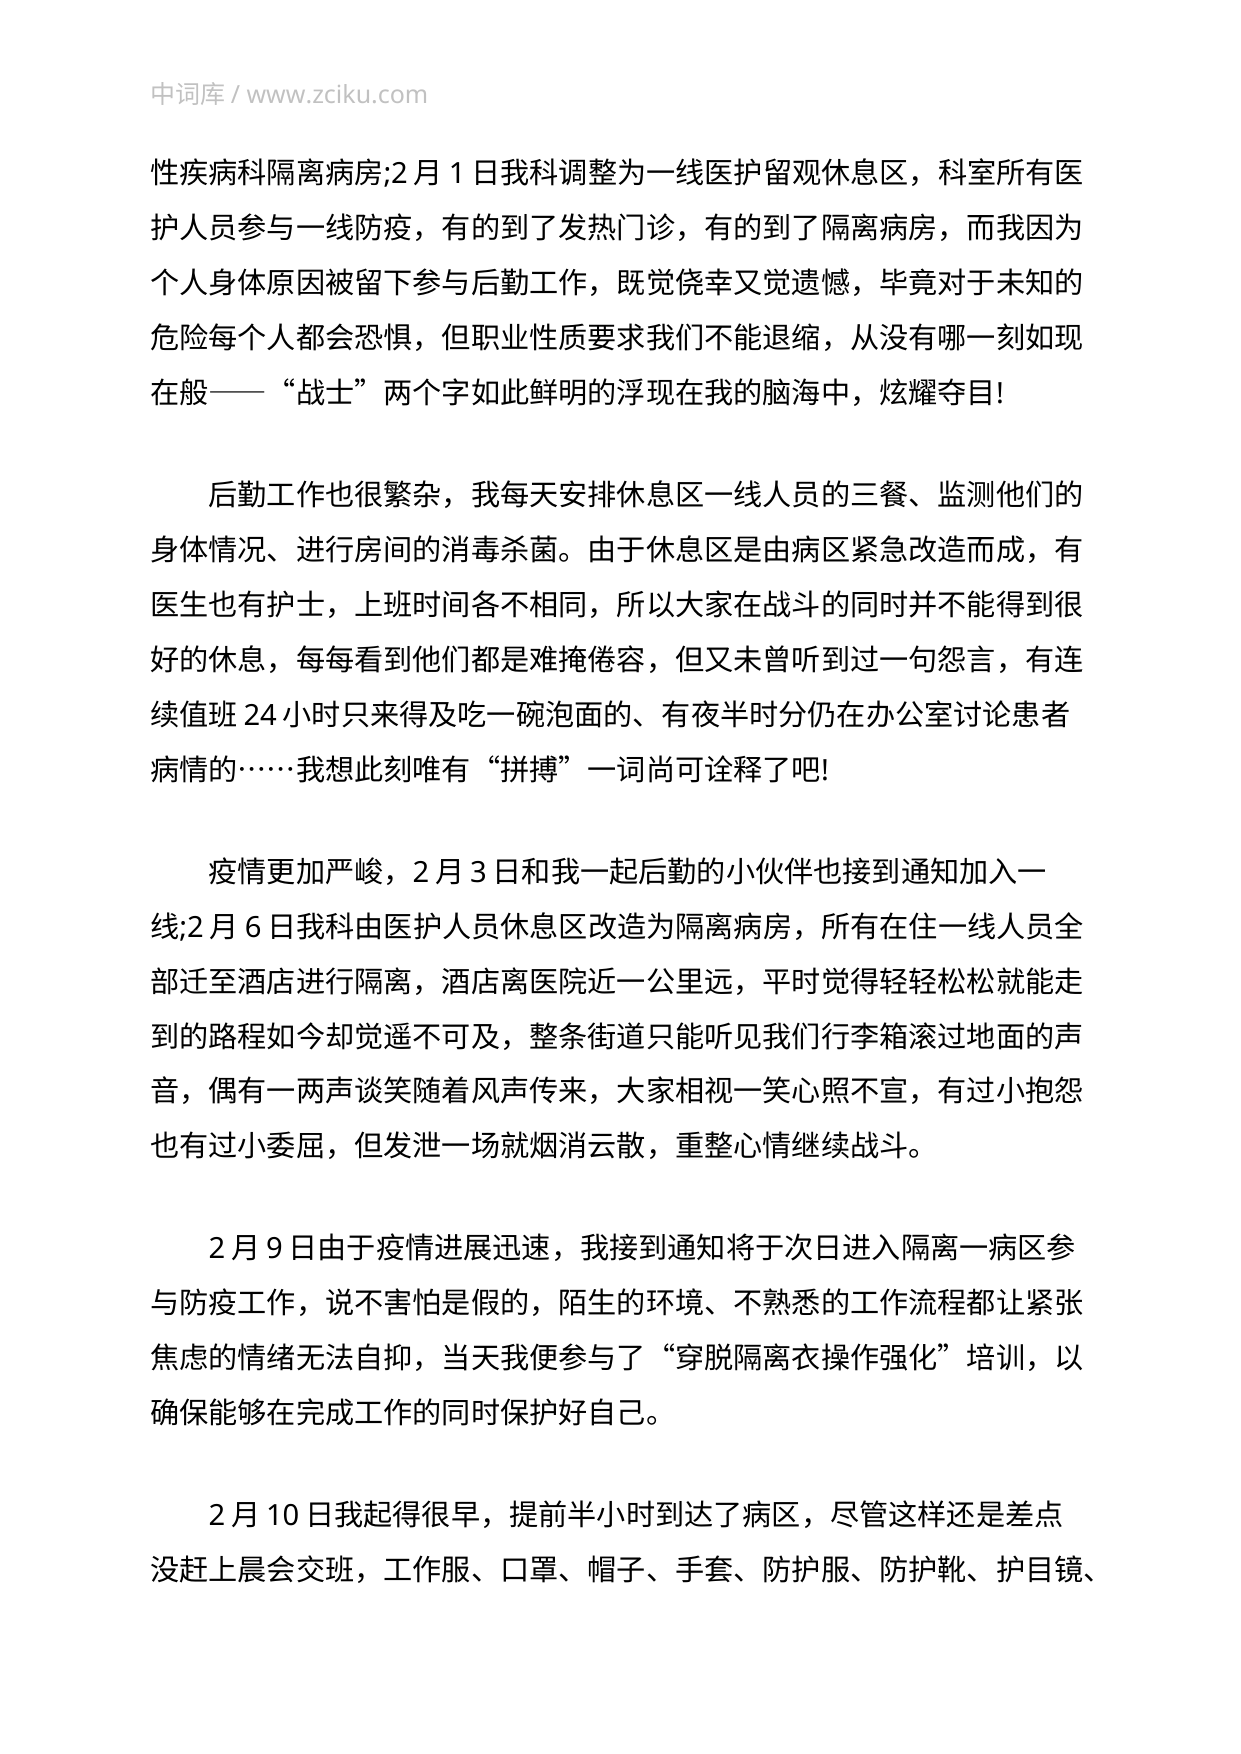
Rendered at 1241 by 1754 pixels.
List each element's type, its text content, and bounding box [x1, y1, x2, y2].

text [150, 150, 1090, 412]
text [150, 1491, 1090, 1588]
text 2月9日由于疫情进展迅速，我接到通知将于次日进入隔离一病区参与防疫工作，说不害怕是假的，陌生的环境、不熟悉的工作流程都让紧张焦虑的情绪无法自抑，当天我便参与了“穿脱隔离衣操作强化”培训，以确保能够在完成工作的同时保护好自己。 [150, 1225, 1090, 1432]
text 后勤工作也很繁杂，我每天安排休息区一线人员的三餐、监测他们的身体情况、进行房间的消毒杀菌。由于休息区是由病区紧急改造而成，有医生也有护士，上班时间各不相同，所以大家在战斗的同时并不能得到很好的休息，每每看到他们都是难掩倦容，但又未曾听到过一句怨言，有连续值班24小时只来得及吃一碗泡面的、有夜半时分仍在办公室讨论患者病情的……我想此刻唯有“拼搏”一词尚可诠释了吧! [150, 472, 1090, 789]
text 疫情更加严峻，2月3日和我一起后勤的小伙伴也接到通知加入一线;2月6日我科由医护人员休息区改造为隔离病房，所有在住一线人员全部迁至酒店进行隔离，酒店离医院近一公里远，平时觉得轻轻松松就能走到的路程如今却觉遥不可及，整条街道只能听见我们行李箱滚过地面的声音，偶有一两声谈笑随着风声传来，大家相视一笑心照不宣，有过小抱怨也有过小委屈，但发泄一场就烟消云散，重整心情继续战斗。 [150, 848, 1090, 1165]
